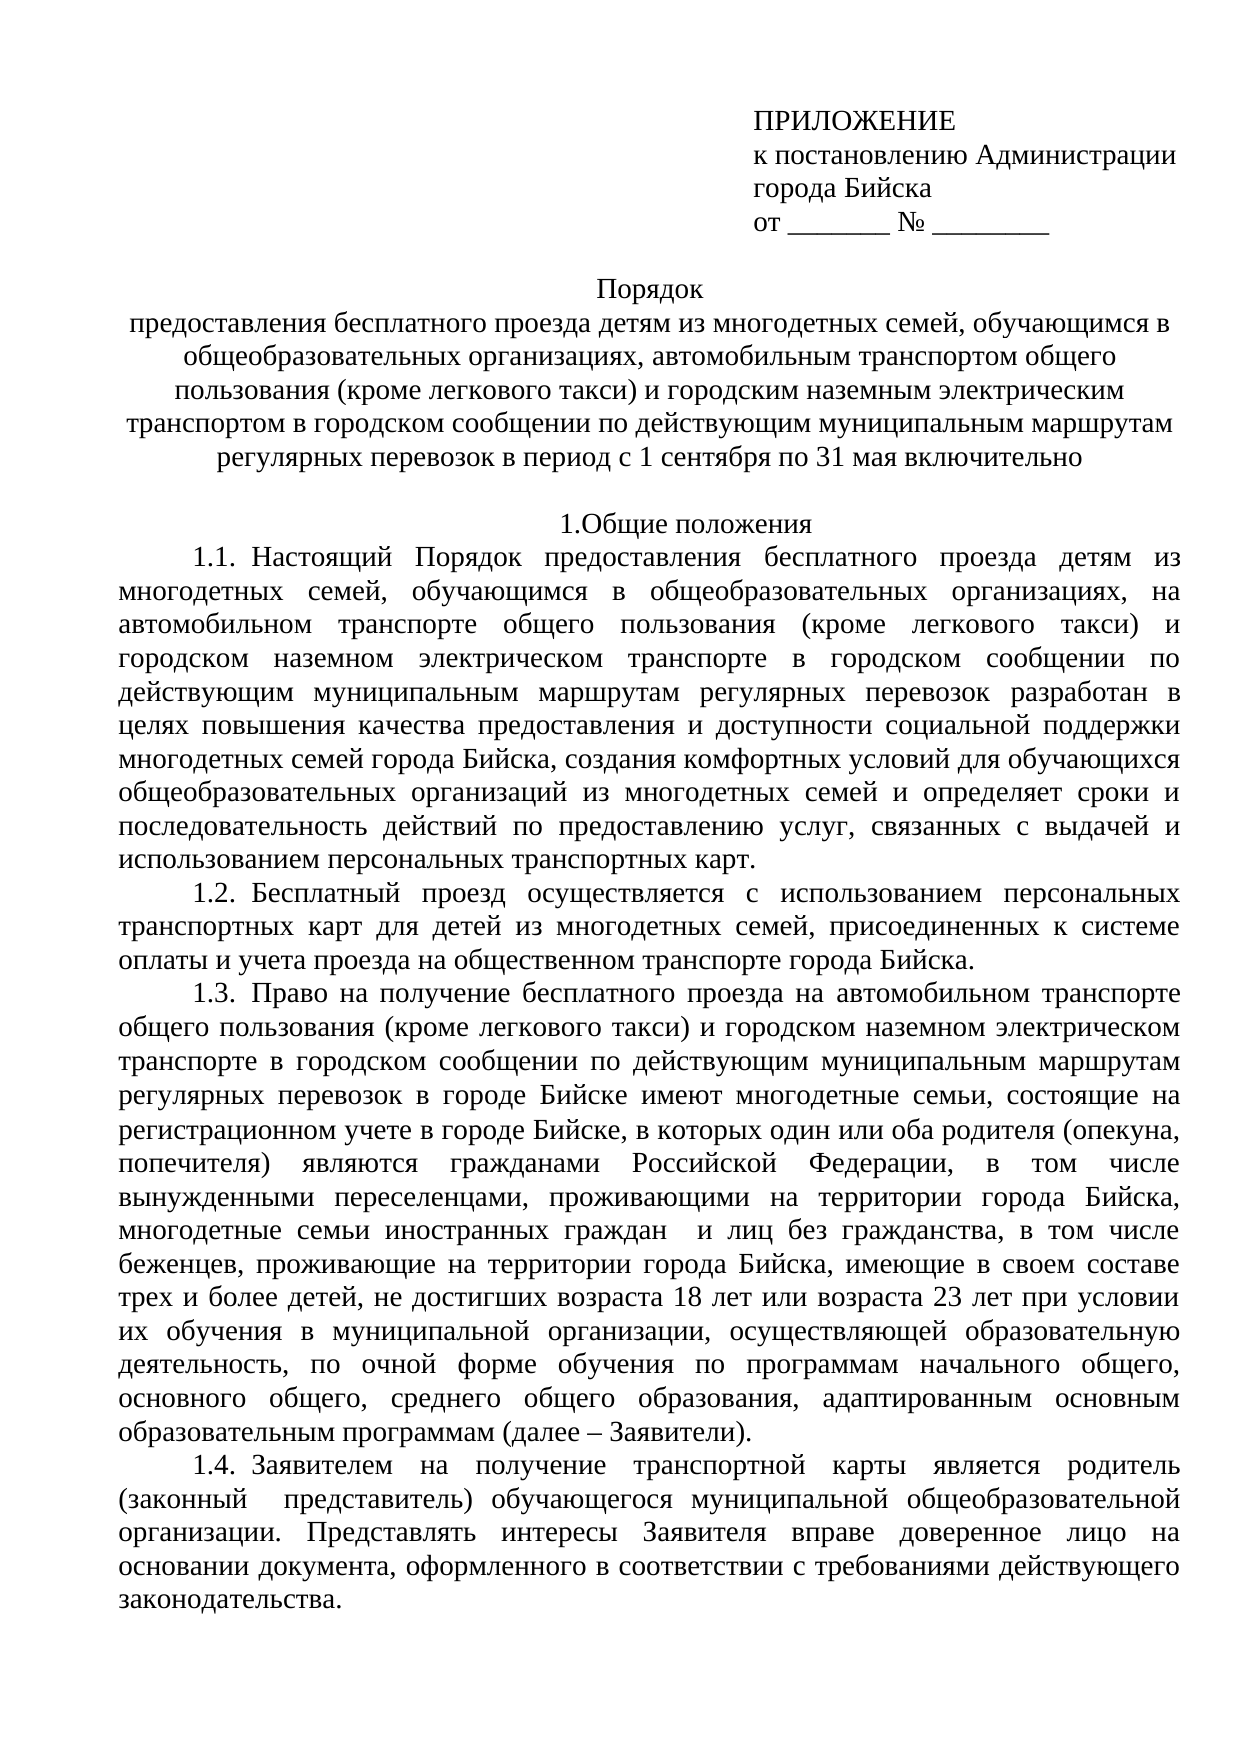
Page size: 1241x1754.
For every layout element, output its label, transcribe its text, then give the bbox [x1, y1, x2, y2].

text от _______ № ________ [753, 204, 1181, 238]
text города Бийска [753, 171, 1181, 204]
list Бесплатный проезд осуществляется с использованием персональных транспортных карт для детей из многодетных семей, присоединенных к системе оплаты и учета проезда на общественном транспорте города Бийска. [118, 875, 1181, 976]
list Право на получение бесплатного проезда на автомобильном транспорте общего пользования (кроме легкового такси) и городском наземном электрическом транспорте в городском сообщении по действующим муниципальным маршрутам регулярных перевозок в городе Бийске имеют многодетные семьи, состоящие на регистрационном учете в городе Бийске, в которых один или оба родителя (опекуна, попечителя) являются гражданами Российской Федерации, в том числе вынужденными переселенцами, проживающими на территории города Бийска, многодетные семьи иностранных граждан и лиц без гражданства, в том числе беженцев, проживающие на территории города Бийска, имеющие в своем составе трех и более детей, не достигших возраста 18 лет или возраста 23 лет при условии их обучения в муниципальной организации, осуществляющей образовательную деятельность, по очной форме обучения по программам начального общего, основного общего, среднего общего образования, адаптированным основным образовательным программам (далее – Заявители). [118, 1076, 1181, 1447]
text к постановлению Администрации [753, 137, 1181, 171]
list Настоящий Порядок предоставления бесплатного проезда детям из многодетных семей, обучающимся в общеобразовательных организациях, на автомобильном транспорте общего пользования (кроме легкового такси) и городском наземном электрическом транспорте в городском сообщении по действующим муниципальным маршрутам регулярных перевозок разработан в целях повышения качества предоставления и доступности социальной поддержки многодетных семей города Бийска, создания комфортных условий для обучающихся общеобразовательных организаций из многодетных семей и определяет сроки и последовательность действий по предоставлению услуг, связанных с выдачей и использованием персональных транспортных карт. [118, 674, 1181, 875]
text предоставления бесплатного проезда детям из многодетных семей, обучающимся в общеобразовательных организациях, автомобильным транспортом общего пользования (кроме легкового такси) и городским наземным электрическим транспортом в городском сообщении по действующим муниципальным маршрутам регулярных перевозок в период с 1 сентября по 31 мая включительно [118, 305, 1181, 472]
list Настоящий Порядок предоставления бесплатного проезда детям из многодетных семей, обучающимся в общеобразовательных организациях, на автомобильном транспорте общего пользования (кроме легкового такси) и городском наземном электрическом транспорте в городском сообщении по действующим муниципальным маршрутам регулярных перевозок разработан в целях повышения качества предоставления и доступности социальной поддержки многодетных семей города Бийска, создания комфортных условий для обучающихся общеобразовательных организаций из многодетных семей и определяет сроки и последовательность действий по предоставлению услуг, связанных с выдачей и использованием персональных транспортных карт. [118, 539, 1181, 607]
text ПРИЛОЖЕНИЕ [753, 103, 1181, 137]
list Заявителем на получение транспортной карты является родитель (законный представитель) обучающегося муниципальной общеобразовательной организации. Представлять интересы Заявителя вправе доверенное лицо на основании документа, оформленного в соответствии с требованиями действующего законодательства. [118, 1447, 1181, 1615]
text Порядок [118, 271, 1181, 305]
text 1.Общие положения [118, 506, 1181, 539]
